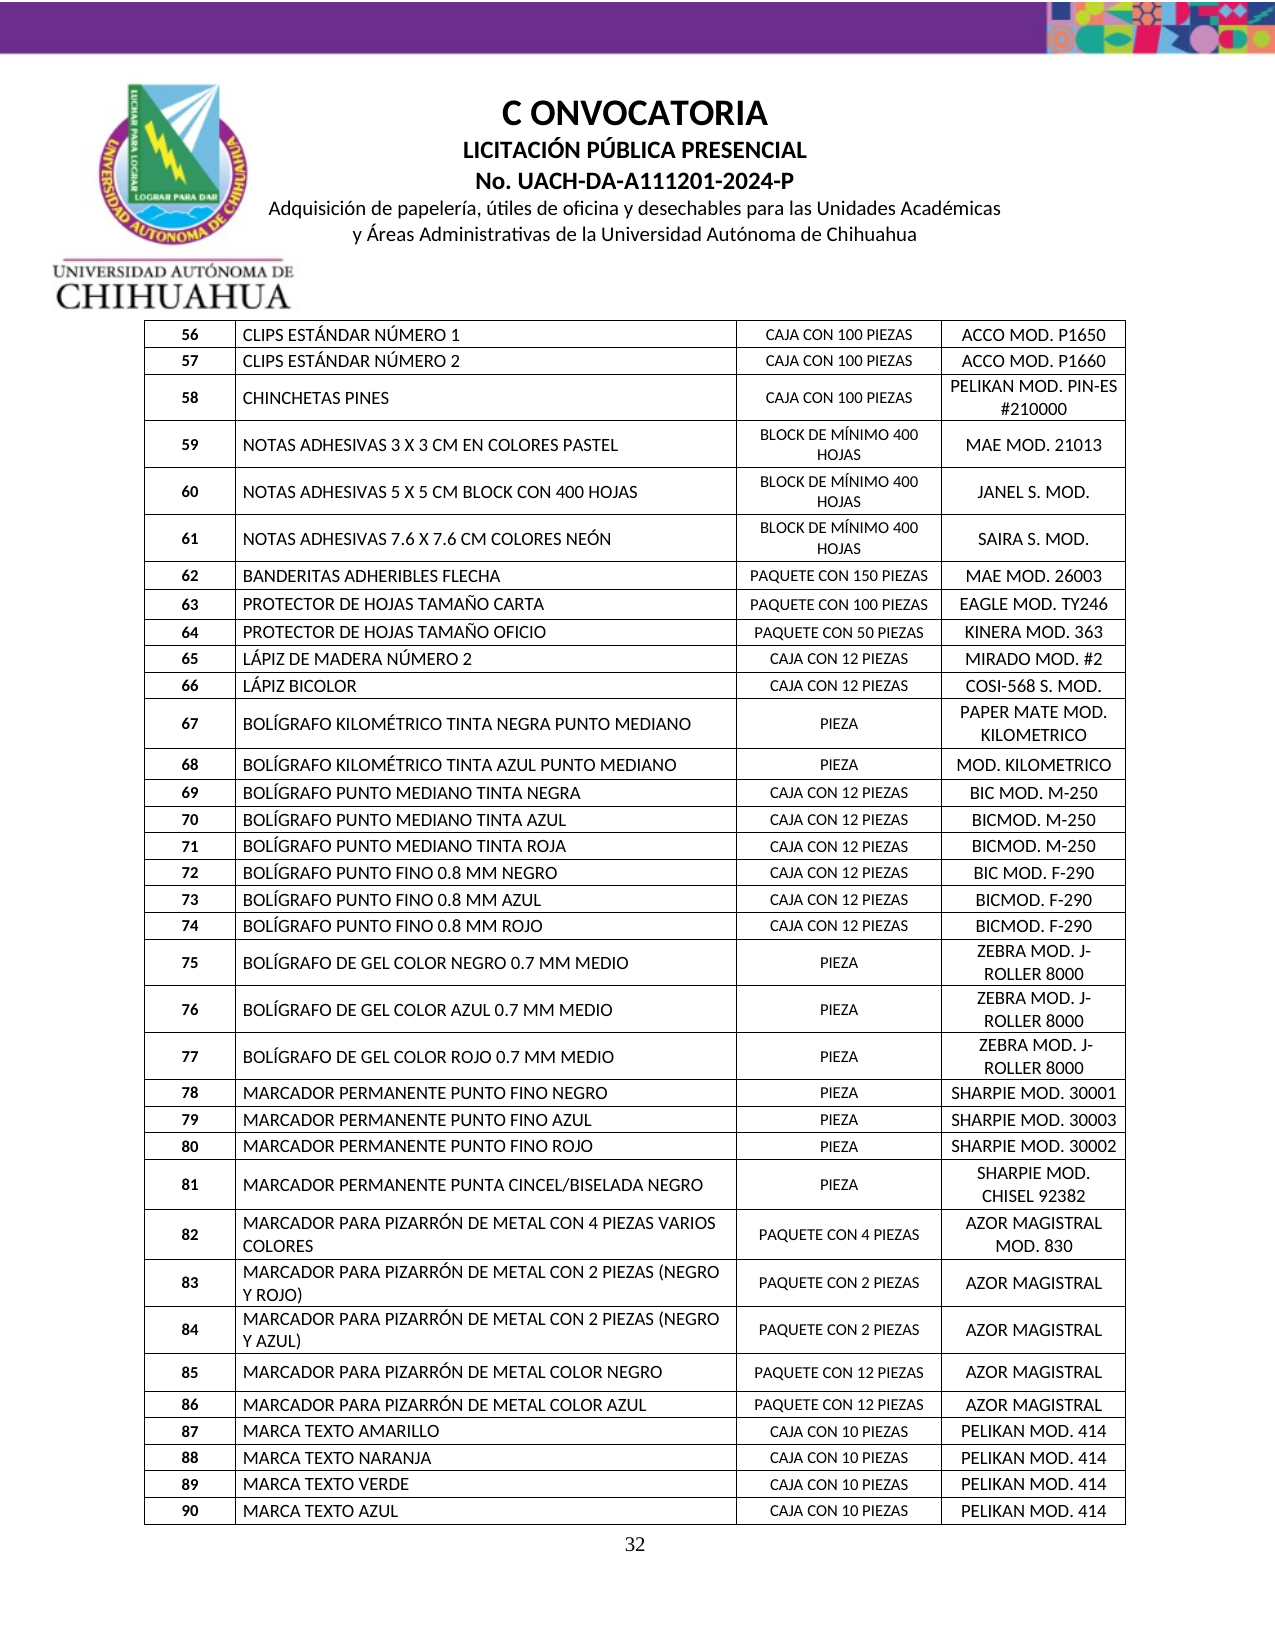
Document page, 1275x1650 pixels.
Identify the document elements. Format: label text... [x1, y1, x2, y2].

table_cell PELIKAN MOD. PIN-ES #210000 [942, 375, 1125, 420]
table_cell BOLÍGRAFO KILOMÉTRICO TINTA AZUL PUNTO MEDIANO [236, 749, 736, 779]
table_cell PAQUETE CON 150 PIEZAS [737, 562, 941, 589]
table_cell NOTAS ADHESIVAS 7.6 X 7.6 CM COLORES NEÓN [236, 515, 736, 561]
table_cell 80 [145, 1133, 235, 1159]
table_cell PAQUETE CON 12 PIEZAS [737, 1392, 941, 1417]
table_cell 90 [145, 1498, 235, 1523]
table_cell 60 [145, 468, 235, 514]
table_cell PIEZA [737, 1133, 941, 1159]
table_cell SHARPIE MOD. 30001 [942, 1080, 1125, 1106]
table_cell CAJA CON 10 PIEZAS [737, 1445, 941, 1470]
table_cell 63 [145, 590, 235, 618]
table_cell CAJA CON 12 PIEZAS [737, 833, 941, 859]
table_cell 68 [145, 749, 235, 779]
picture [0, 2, 1275, 326]
table_cell 69 [145, 780, 235, 806]
table_cell PELIKAN MOD. 414 [942, 1498, 1125, 1523]
table_cell MARCADOR PARA PIZARRÓN DE METAL COLOR AZUL [236, 1392, 736, 1417]
table_cell 65 [145, 646, 235, 672]
table_cell COSI-568 S. MOD. [942, 673, 1125, 698]
table_cell EAGLE MOD. TY246 [942, 590, 1125, 618]
table_cell BOLÍGRAFO PUNTO MEDIANO TINTA AZUL [236, 807, 736, 832]
table_cell SHARPIE MOD. CHISEL 92382 [942, 1160, 1125, 1209]
table_cell CAJA CON 10 PIEZAS [737, 1498, 941, 1523]
table_cell PAQUETE CON 4 PIEZAS [737, 1210, 941, 1259]
table_cell CAJA CON 12 PIEZAS [737, 646, 941, 672]
table_cell 85 [145, 1354, 235, 1391]
table_cell PIEZA [737, 1080, 941, 1106]
table_cell BIC MOD. F-290 [942, 860, 1125, 885]
table_cell SAIRA S. MOD. [942, 515, 1125, 561]
table_cell MARCADOR PARA PIZARRÓN DE METAL CON 4 PIEZAS VARIOS COLORES [236, 1210, 736, 1259]
table_cell MARCADOR PARA PIZARRÓN DE METAL CON 2 PIEZAS (NEGRO Y ROJO) [236, 1260, 736, 1306]
table_cell PIEZA [737, 749, 941, 779]
table_cell MARCA TEXTO AZUL [236, 1498, 736, 1523]
table_cell CAJA CON 12 PIEZAS [737, 780, 941, 806]
table_cell CLIPS ESTÁNDAR NÚMERO 2 [236, 348, 736, 373]
table_cell 61 [145, 515, 235, 561]
table_cell PAQUETE CON 2 PIEZAS [737, 1260, 941, 1306]
table_cell ZEBRA MOD. J-ROLLER 8000 [942, 940, 1125, 985]
table_cell 86 [145, 1392, 235, 1417]
table_cell ACCO MOD. P1660 [942, 348, 1125, 373]
table_cell BOLÍGRAFO PUNTO MEDIANO TINTA NEGRA [236, 780, 736, 806]
table_cell 81 [145, 1160, 235, 1209]
table_cell LÁPIZ BICOLOR [236, 673, 736, 698]
table_cell MAE MOD. 26003 [942, 562, 1125, 589]
table_cell BOLÍGRAFO PUNTO MEDIANO TINTA ROJA [236, 833, 736, 859]
table_cell PROTECTOR DE HOJAS TAMAÑO CARTA [236, 590, 736, 618]
table_cell CAJA CON 10 PIEZAS [737, 1418, 941, 1444]
table_cell AZOR MAGISTRAL [942, 1392, 1125, 1417]
table_cell CAJA CON 12 PIEZAS [737, 807, 941, 832]
table_cell 59 [145, 421, 235, 467]
table_cell BOLÍGRAFO KILOMÉTRICO TINTA NEGRA PUNTO MEDIANO [236, 699, 736, 748]
table_cell MIRADO MOD. #2 [942, 646, 1125, 672]
table_cell BOLÍGRAFO DE GEL COLOR AZUL 0.7 MM MEDIO [236, 986, 736, 1032]
table_cell PIEZA [737, 940, 941, 985]
table_cell MARCADOR PERMANENTE PUNTO FINO ROJO [236, 1133, 736, 1159]
table_cell PAPER MATE MOD. KILOMETRICO [942, 699, 1125, 748]
table_cell PELIKAN MOD. 414 [942, 1445, 1125, 1470]
table_cell CAJA CON 100 PIEZAS [737, 375, 941, 420]
table_cell BOLÍGRAFO PUNTO FINO 0.8 MM ROJO [236, 913, 736, 938]
table_cell JANEL S. MOD. [942, 468, 1125, 514]
table_cell PELIKAN MOD. 414 [942, 1418, 1125, 1444]
table_cell MARCADOR PERMANENTE PUNTA CINCEL/BISELADA NEGRO [236, 1160, 736, 1209]
table_cell ACCO MOD. P1650 [942, 321, 1125, 347]
table_cell BLOCK DE MÍNIMO 400 HOJAS [737, 515, 941, 561]
table_cell BOLÍGRAFO DE GEL COLOR ROJO 0.7 MM MEDIO [236, 1033, 736, 1079]
table_cell CAJA CON 12 PIEZAS [737, 860, 941, 885]
table_cell BIC MOD. M-250 [942, 780, 1125, 806]
table_cell ZEBRA MOD. J-ROLLER 8000 [942, 1033, 1125, 1079]
table_cell PIEZA [737, 1160, 941, 1209]
table_cell PAQUETE CON 50 PIEZAS [737, 620, 941, 645]
table_cell BICMOD. F-290 [942, 913, 1125, 938]
table_cell CAJA CON 100 PIEZAS [737, 321, 941, 347]
table_cell 66 [145, 673, 235, 698]
table_cell AZOR MAGISTRAL [942, 1354, 1125, 1391]
table_cell MARCADOR PARA PIZARRÓN DE METAL CON 2 PIEZAS (NEGRO Y AZUL) [236, 1307, 736, 1353]
table_cell 87 [145, 1418, 235, 1444]
table_cell BLOCK DE MÍNIMO 400 HOJAS [737, 468, 941, 514]
table_cell CAJA CON 12 PIEZAS [737, 913, 941, 938]
table_cell 73 [145, 886, 235, 912]
table_cell CAJA CON 100 PIEZAS [737, 348, 941, 373]
table_cell BICMOD. F-290 [942, 886, 1125, 912]
table_cell 76 [145, 986, 235, 1032]
table_cell BOLÍGRAFO DE GEL COLOR NEGRO 0.7 MM MEDIO [236, 940, 736, 985]
table_cell AZOR MAGISTRAL MOD. 830 [942, 1210, 1125, 1259]
table_cell 88 [145, 1445, 235, 1470]
table_cell NOTAS ADHESIVAS 3 X 3 CM EN COLORES PASTEL [236, 421, 736, 467]
table_cell LÁPIZ DE MADERA NÚMERO 2 [236, 646, 736, 672]
table_cell BICMOD. M-250 [942, 807, 1125, 832]
table_cell PAQUETE CON 2 PIEZAS [737, 1307, 941, 1353]
table_cell PIEZA [737, 699, 941, 748]
table_cell 57 [145, 348, 235, 373]
table_cell 72 [145, 860, 235, 885]
table_cell 89 [145, 1471, 235, 1497]
table_cell PROTECTOR DE HOJAS TAMAÑO OFICIO [236, 620, 736, 645]
table_cell MARCADOR PERMANENTE PUNTO FINO NEGRO [236, 1080, 736, 1106]
table_cell NOTAS ADHESIVAS 5 X 5 CM BLOCK CON 400 HOJAS [236, 468, 736, 514]
table_cell MARCADOR PERMANENTE PUNTO FINO AZUL [236, 1107, 736, 1132]
table_cell BOLÍGRAFO PUNTO FINO 0.8 MM NEGRO [236, 860, 736, 885]
table_cell 58 [145, 375, 235, 420]
table_cell MAE MOD. 21013 [942, 421, 1125, 467]
table_cell BOLÍGRAFO PUNTO FINO 0.8 MM AZUL [236, 886, 736, 912]
table_cell 74 [145, 913, 235, 938]
table_cell BLOCK DE MÍNIMO 400 HOJAS [737, 421, 941, 467]
table_cell 78 [145, 1080, 235, 1106]
table_cell 64 [145, 620, 235, 645]
table_cell 79 [145, 1107, 235, 1132]
table_cell AZOR MAGISTRAL [942, 1260, 1125, 1306]
table_cell PIEZA [737, 986, 941, 1032]
table_cell AZOR MAGISTRAL [942, 1307, 1125, 1353]
table_cell MARCA TEXTO VERDE [236, 1471, 736, 1497]
table_cell PIEZA [737, 1033, 941, 1079]
table_cell 84 [145, 1307, 235, 1353]
table_cell CLIPS ESTÁNDAR NÚMERO 1 [236, 321, 736, 347]
table_cell PIEZA [737, 1107, 941, 1132]
table_cell 75 [145, 940, 235, 985]
table_cell CHINCHETAS PINES [236, 375, 736, 420]
table_cell 56 [145, 321, 235, 347]
table_cell MARCA TEXTO NARANJA [236, 1445, 736, 1470]
table_cell SHARPIE MOD. 30002 [942, 1133, 1125, 1159]
table_cell CAJA CON 12 PIEZAS [737, 673, 941, 698]
table_cell BICMOD. M-250 [942, 833, 1125, 859]
table_cell 71 [145, 833, 235, 859]
table_cell MARCA TEXTO AMARILLO [236, 1418, 736, 1444]
table_cell CAJA CON 12 PIEZAS [737, 886, 941, 912]
table_cell BANDERITAS ADHERIBLES FLECHA [236, 562, 736, 589]
table_cell 62 [145, 562, 235, 589]
table_cell 70 [145, 807, 235, 832]
table_cell 82 [145, 1210, 235, 1259]
table_cell SHARPIE MOD. 30003 [942, 1107, 1125, 1132]
table_cell 83 [145, 1260, 235, 1306]
table_cell 77 [145, 1033, 235, 1079]
table_cell ZEBRA MOD. J-ROLLER 8000 [942, 986, 1125, 1032]
table_cell CAJA CON 10 PIEZAS [737, 1471, 941, 1497]
table_cell PAQUETE CON 12 PIEZAS [737, 1354, 941, 1391]
table_cell PELIKAN MOD. 414 [942, 1471, 1125, 1497]
table_cell MARCADOR PARA PIZARRÓN DE METAL COLOR NEGRO [236, 1354, 736, 1391]
table_cell PAQUETE CON 100 PIEZAS [737, 590, 941, 618]
table_cell MOD. KILOMETRICO [942, 749, 1125, 779]
table_cell 67 [145, 699, 235, 748]
table_cell KINERA MOD. 363 [942, 620, 1125, 645]
